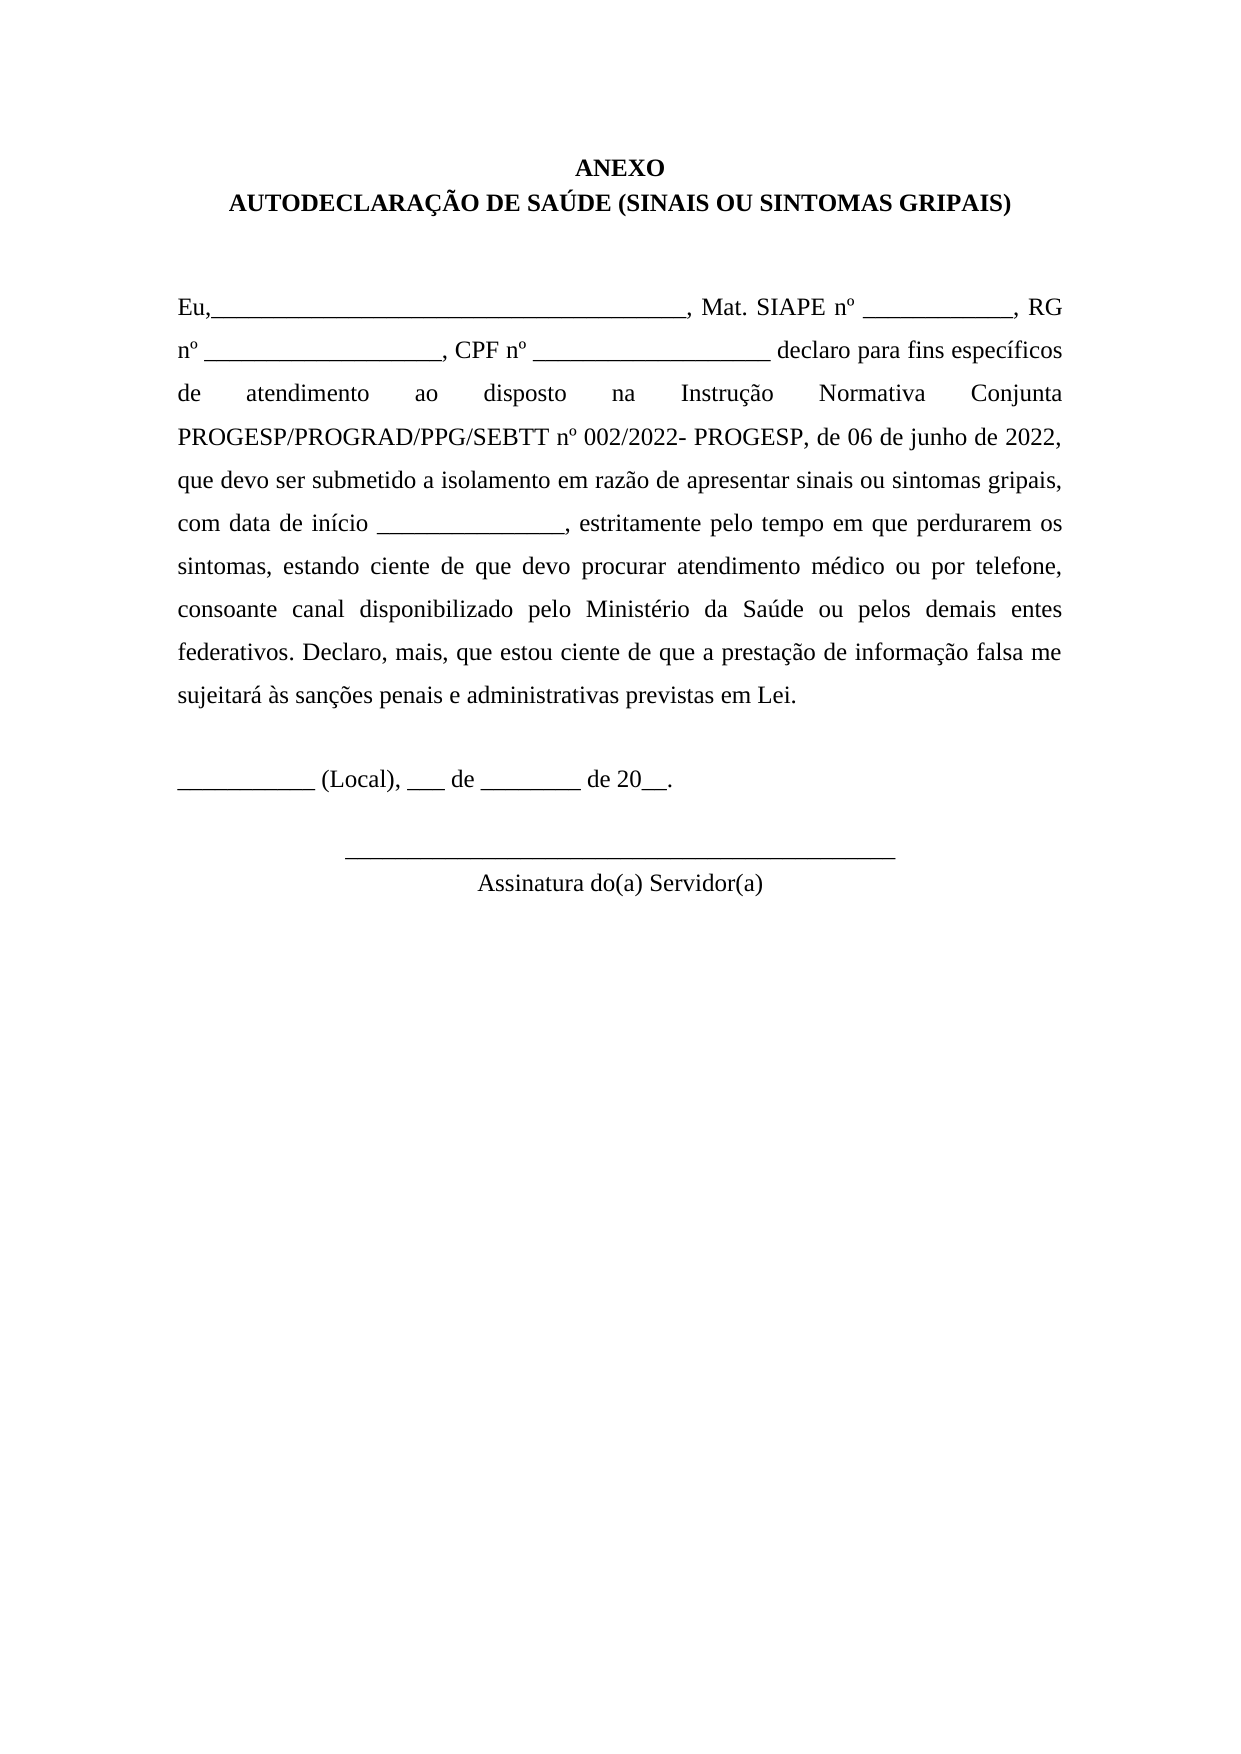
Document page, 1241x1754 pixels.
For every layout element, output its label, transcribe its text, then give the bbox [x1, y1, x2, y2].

text ___________ (Local), ___ de ________ de 20__. [177, 764, 1063, 793]
text AUTODECLARAÇÃO DE SAÚDE (SINAIS OU SINTOMAS GRIPAIS) [177, 188, 1063, 217]
text Eu,______________________________________, Mat. SIAPE nº ____________, RG nº ___________________, CPF nº ___________________ declaro para fins específicos de atendimento ao disposto na Instrução Normativa Conjunta PROGESP/PROGRAD/PPG/SEBTT nº 002/2022- PROGESP, de 06 de junho de 2022, que devo ser submetido a isolamento em razão de apresentar sinais ou sintomas gripais, com data de início _______________, estritamente pelo tempo em que perdurarem os sintomas, estando ciente de que devo procurar atendimento médico ou por telefone, consoante canal disponibilizado pelo Ministério da Saúde ou pelos demais entes federativos. Declaro, mais, que estou ciente de que a prestação de informação falsa me sujeitará às sanções penais e administrativas previstas em Lei. [177, 292, 1063, 709]
text Assinatura do(a) Servidor(a) [177, 868, 1063, 897]
text ____________________________________________ [177, 833, 1063, 862]
text ANEXO [177, 153, 1063, 182]
